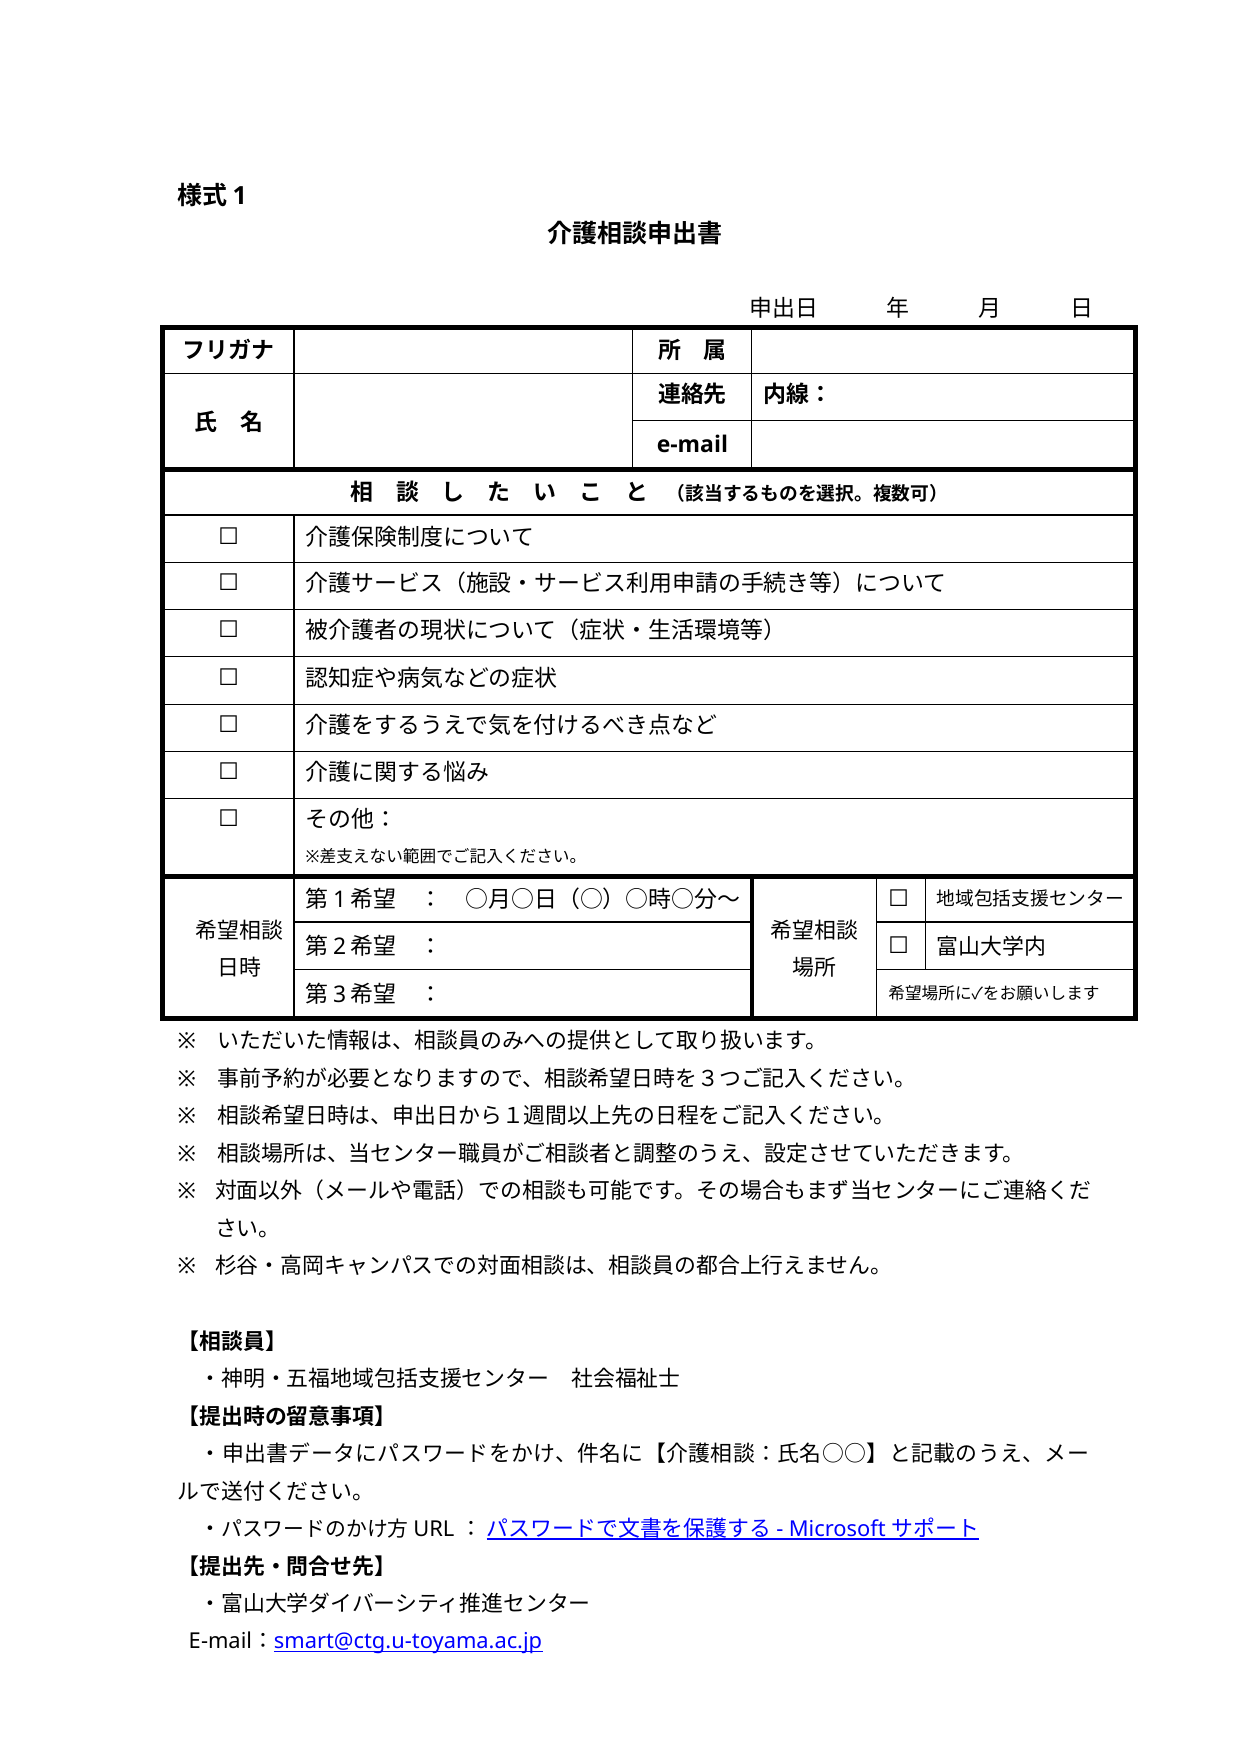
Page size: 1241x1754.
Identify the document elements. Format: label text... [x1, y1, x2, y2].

table_cell 認知症や病気などの症状 [295, 657, 1133, 703]
text ※ 事前予約が必要となりますので、相談希望日時を３つご記入ください。 [177, 1058, 1092, 1096]
table_cell [295, 374, 632, 467]
table_cell その他： ※差支えない範囲でご記入ください。 [295, 799, 1133, 874]
text ・神明・五福地域包括支援センター 社会福祉士 [177, 1358, 1092, 1396]
table_cell 第2希望 ： [295, 923, 750, 969]
table_header [295, 330, 632, 372]
table_cell 相 談 し た い こ と （該当するものを選択。複数可） [165, 472, 1133, 514]
table_cell 希望場所に✓をお願いします [877, 970, 1133, 1016]
table_cell 連絡先 [633, 374, 751, 420]
table_cell 介護に関する悩み [295, 752, 1133, 798]
text ※ 相談場所は、当センター職員がご相談者と調整のうえ、設定させていただきます。 [177, 1133, 1092, 1171]
table_cell 希望相談場所 [754, 879, 876, 1016]
table_cell [752, 421, 1133, 467]
text 【提出先・問合せ先】 [177, 1546, 1092, 1583]
table_cell 第3希望 ： [295, 970, 750, 1016]
text 申出日 年 月 日 [177, 288, 1092, 325]
text E-mail：smart@ctg.u-toyama.ac.jp [177, 1621, 1092, 1658]
table_cell 介護保険制度について [295, 516, 1133, 562]
table_header フリガナ [165, 330, 293, 372]
table_cell 地域包括支援センター [926, 879, 1133, 921]
table_cell 被介護者の現状について（症状・生活環境等） [295, 610, 1133, 656]
text ・富山大学ダイバーシティ推進センター [177, 1583, 1092, 1621]
list 杉谷・高岡キャンパスでの対面相談は、相談員の都合上行えません。 [177, 1246, 1092, 1283]
table_cell 内線： [752, 374, 1133, 420]
table_cell 氏 名 [165, 374, 293, 467]
text 介護相談申出書 [177, 213, 1092, 250]
table_cell 介護サービス（施設・サービス利用申請の手続き等）について [295, 563, 1133, 609]
table_cell 第1希望 ： ○月○日（○）○時○分～ [295, 879, 750, 921]
text ※ 相談希望日時は、申出日から１週間以上先の日程をご記入ください。 [177, 1096, 1092, 1133]
list 対面以外（メールや電話）での相談も可能です。その場合もまず当センターにご連絡ください。 [177, 1171, 1092, 1246]
table_cell 富山大学内 [926, 923, 1133, 969]
text 【提出時の留意事項】 [177, 1396, 1092, 1433]
text ※ いただいた情報は、相談員のみへの提供として取り扱います。 [177, 1021, 1092, 1058]
table_header 所 属 [633, 330, 751, 372]
table_cell 希望相談 日時 [165, 879, 293, 1016]
text 【相談員】 [177, 1321, 1092, 1358]
text ・パスワードのかけ方 URL ： パスワードで文書を保護する - Microsoft サポート [177, 1508, 1092, 1546]
table_cell 介護をするうえで気を付けるべき点など [295, 705, 1133, 751]
text 様式1 [177, 138, 1092, 213]
table_cell e-mail [633, 421, 751, 467]
table_header [752, 330, 1133, 372]
text ・申出書データにパスワードをかけ、件名に【介護相談：氏名○○】と記載のうえ、メールで送付ください。 [177, 1433, 1092, 1508]
